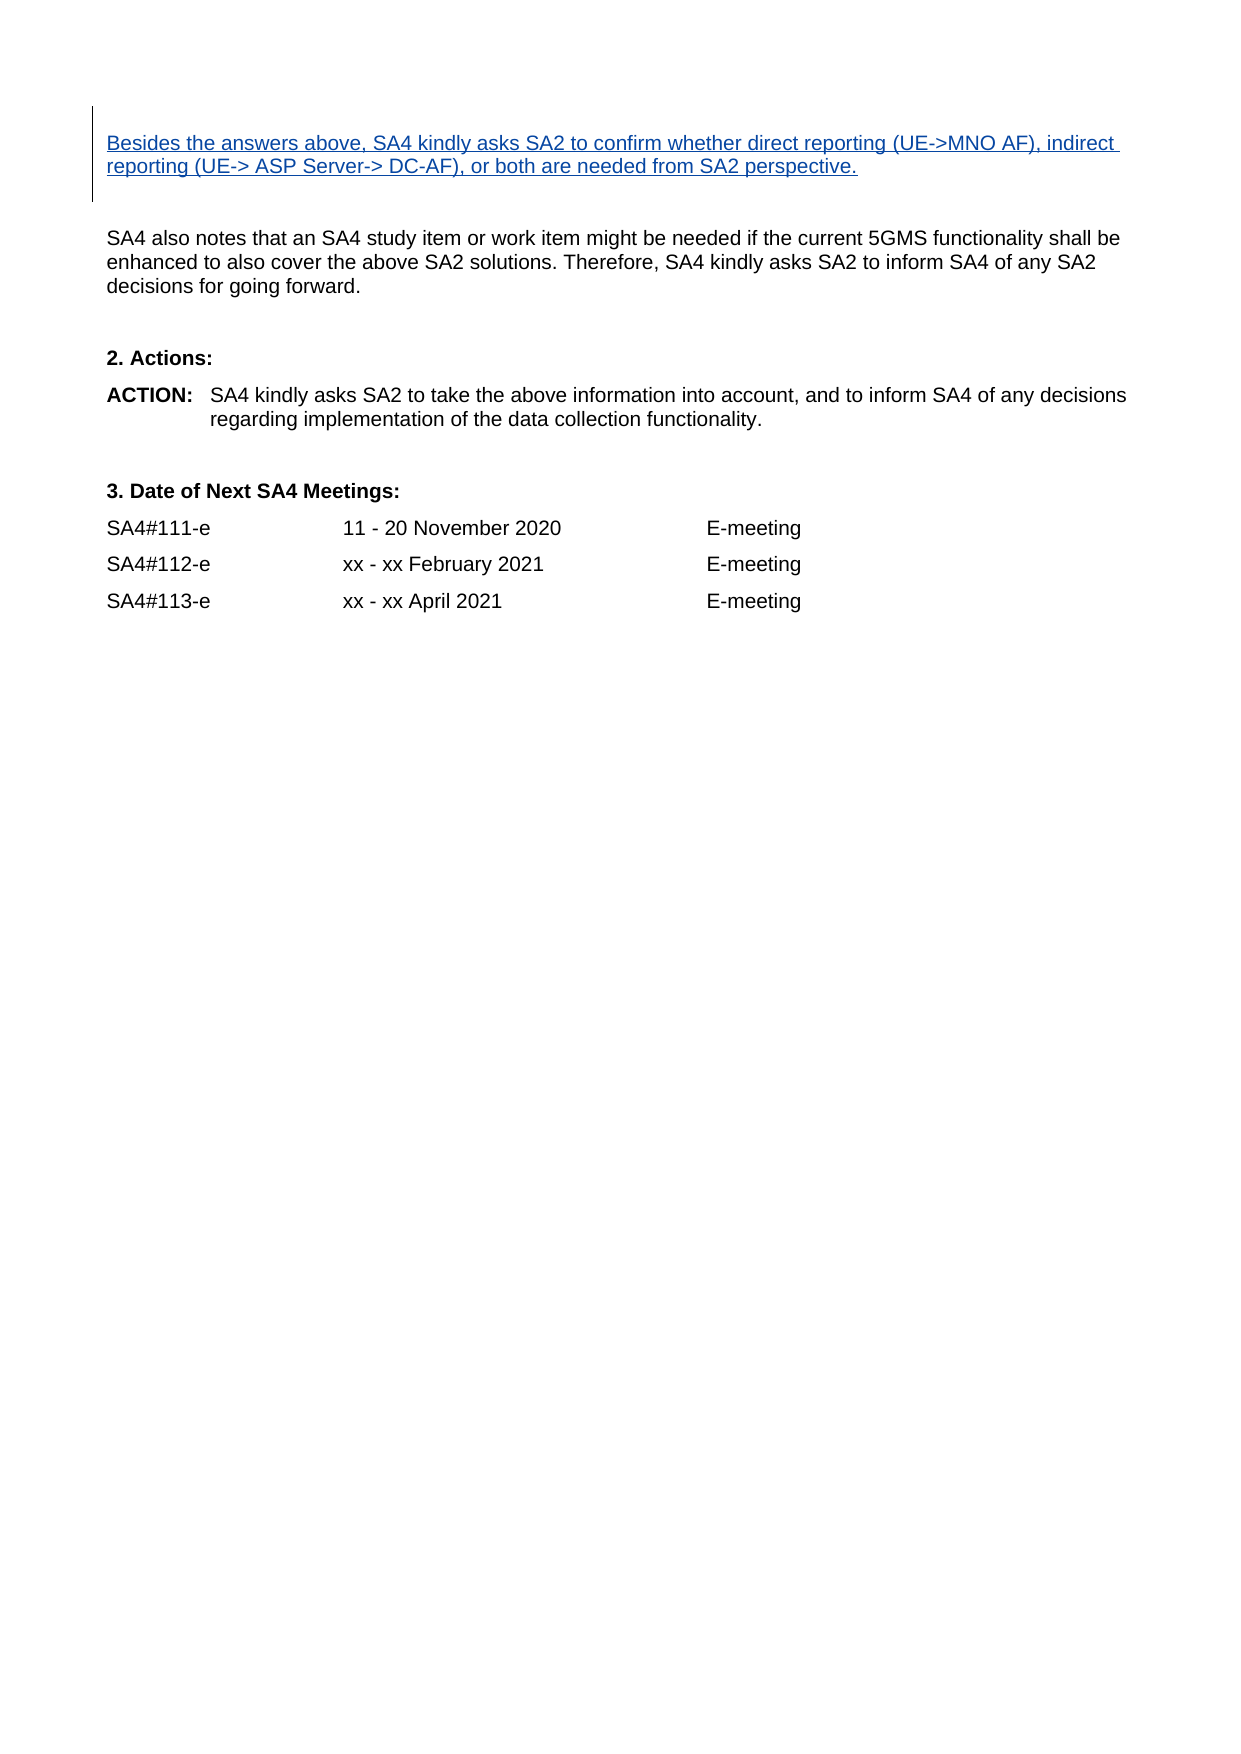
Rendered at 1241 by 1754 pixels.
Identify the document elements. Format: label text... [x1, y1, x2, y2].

text 3. Date of Next SA4 Meetings: [106, 479, 1134, 503]
text ACTION: SA4 kindly asks SA2 to take the above information into account, and to inform SA4 of any decisions regarding implementation of the data collection functionality. [106, 382, 1134, 430]
text SA4 also notes that an SA4 study item or work item might be needed if the current 5GMS functionality shall be enhanced to also cover the above SA2 solutions. Therefore, SA4 kindly asks SA2 to inform SA4 of any SA2 decisions for going forward. [106, 226, 1134, 322]
text SA4#112-e xx - xx February 2021 E-meeting [106, 552, 1134, 576]
text 2. Actions: [106, 346, 1134, 370]
text SA4#111-e 11 - 20 November 2020 E-meeting [106, 516, 1134, 540]
text SA4#113-e xx - xx April 2021 E-meeting [106, 589, 1134, 613]
